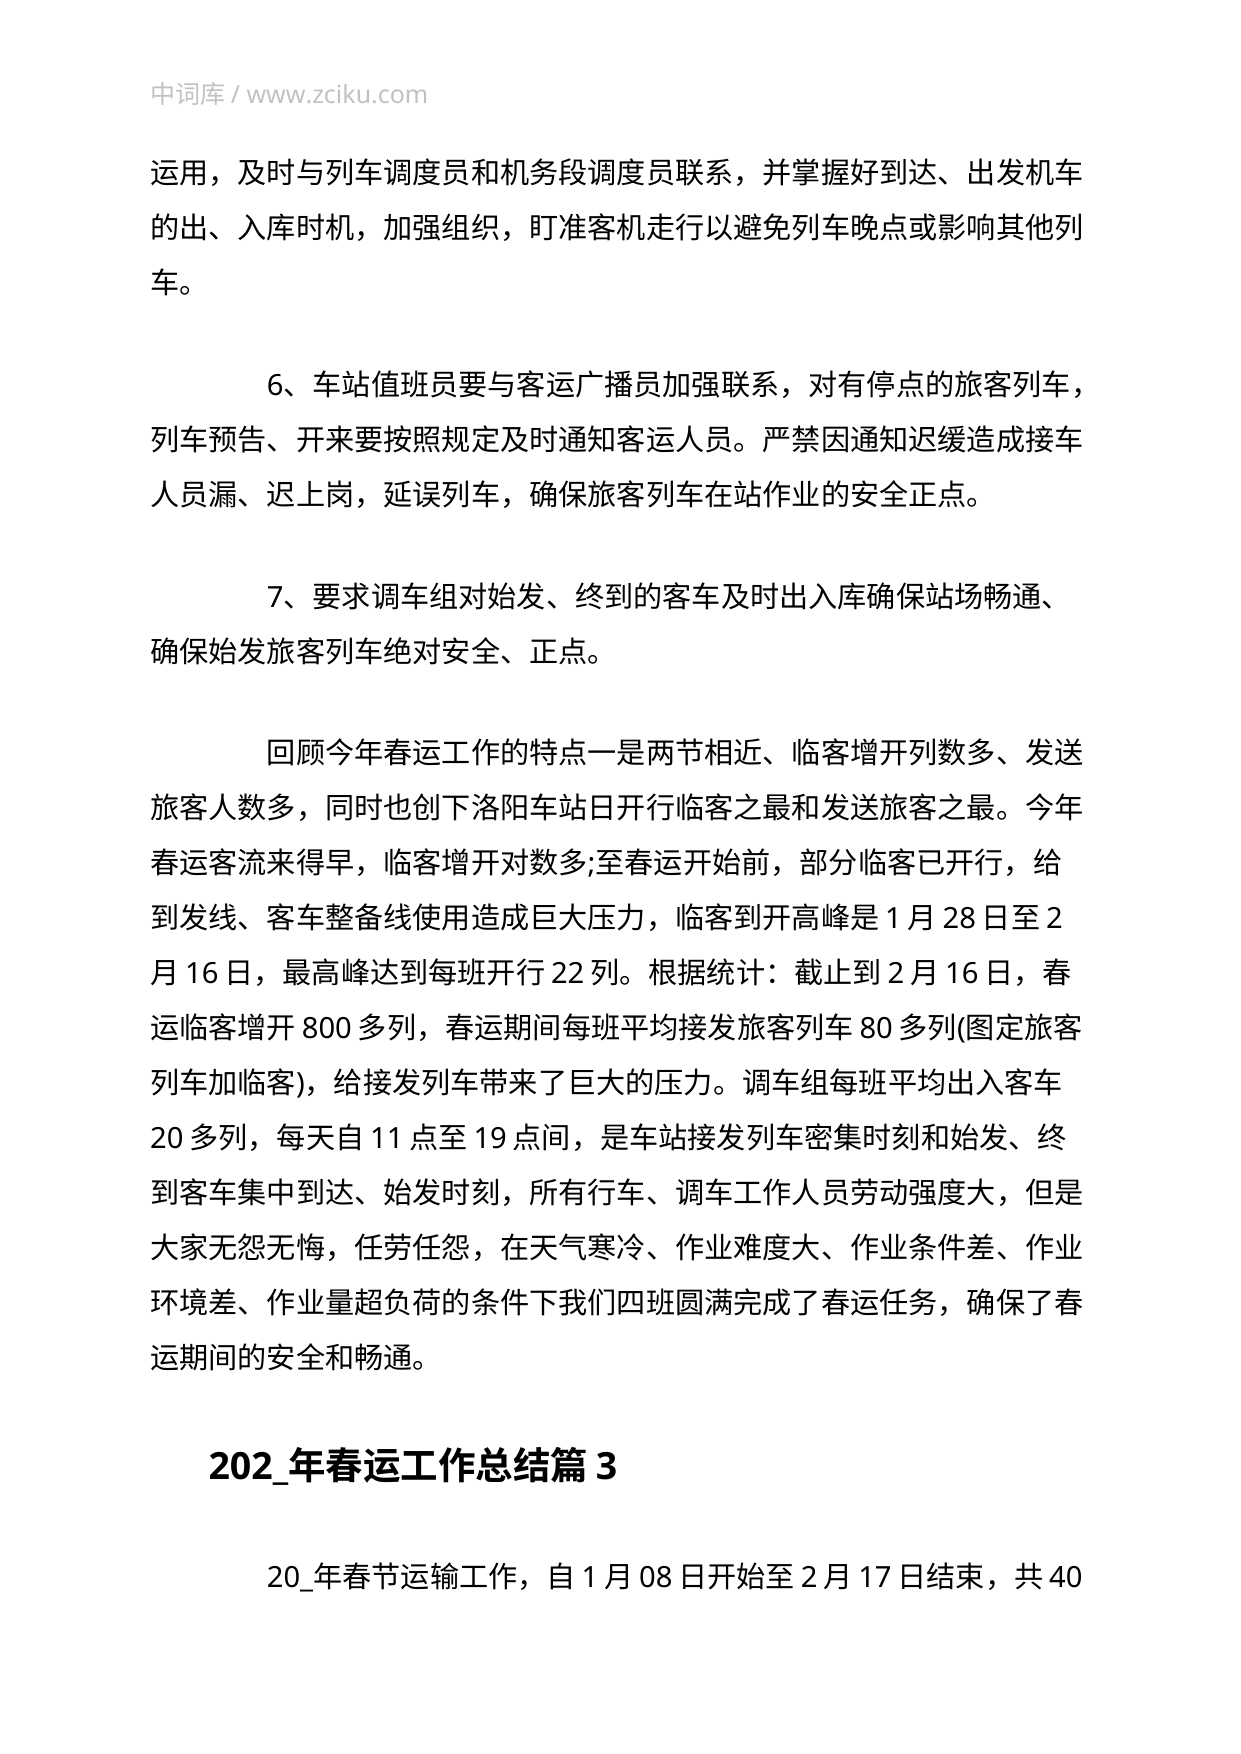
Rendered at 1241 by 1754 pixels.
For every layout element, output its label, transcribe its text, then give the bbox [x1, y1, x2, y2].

text 7、要求调车组对始发、终到的客车及时出入库确保站场畅通、确保始发旅客列车绝对安全、正点。 [150, 573, 1090, 671]
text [150, 150, 1090, 302]
text 6、车站值班员要与客运广播员加强联系，对有停点的旅客列车，列车预告、开来要按照规定及时通知客运人员。严禁因通知迟缓造成接车人员漏、迟上岗，延误列车，确保旅客列车在站作业的安全正点。 [150, 362, 1090, 514]
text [150, 1554, 1090, 1596]
text 回顾今年春运工作的特点一是两节相近、临客增开列数多、发送旅客人数多，同时也创下洛阳车站日开行临客之最和发送旅客之最。今年春运客流来得早，临客增开对数多;至春运开始前，部分临客已开行，给到发线、客车整备线使用造成巨大压力，临客到开高峰是1月28日至2月16日，最高峰达到每班开行22列。根据统计：截止到2月16日，春运临客增开800多列，春运期间每班平均接发旅客列车80多列(图定旅客列车加临客)，给接发列车带来了巨大的压力。调车组每班平均出入客车20多列，每天自11点至19点间，是车站接发列车密集时刻和始发、终到客车集中到达、始发时刻，所有行车、调车工作人员劳动强度大，但是大家无怨无悔，任劳任怨，在天气寒冷、作业难度大、作业条件差、作业环境差、作业量超负荷的条件下我们四班圆满完成了春运任务，确保了春运期间的安全和畅通。 [150, 730, 1090, 1377]
text 202_年春运工作总结篇3 [150, 1436, 1090, 1491]
